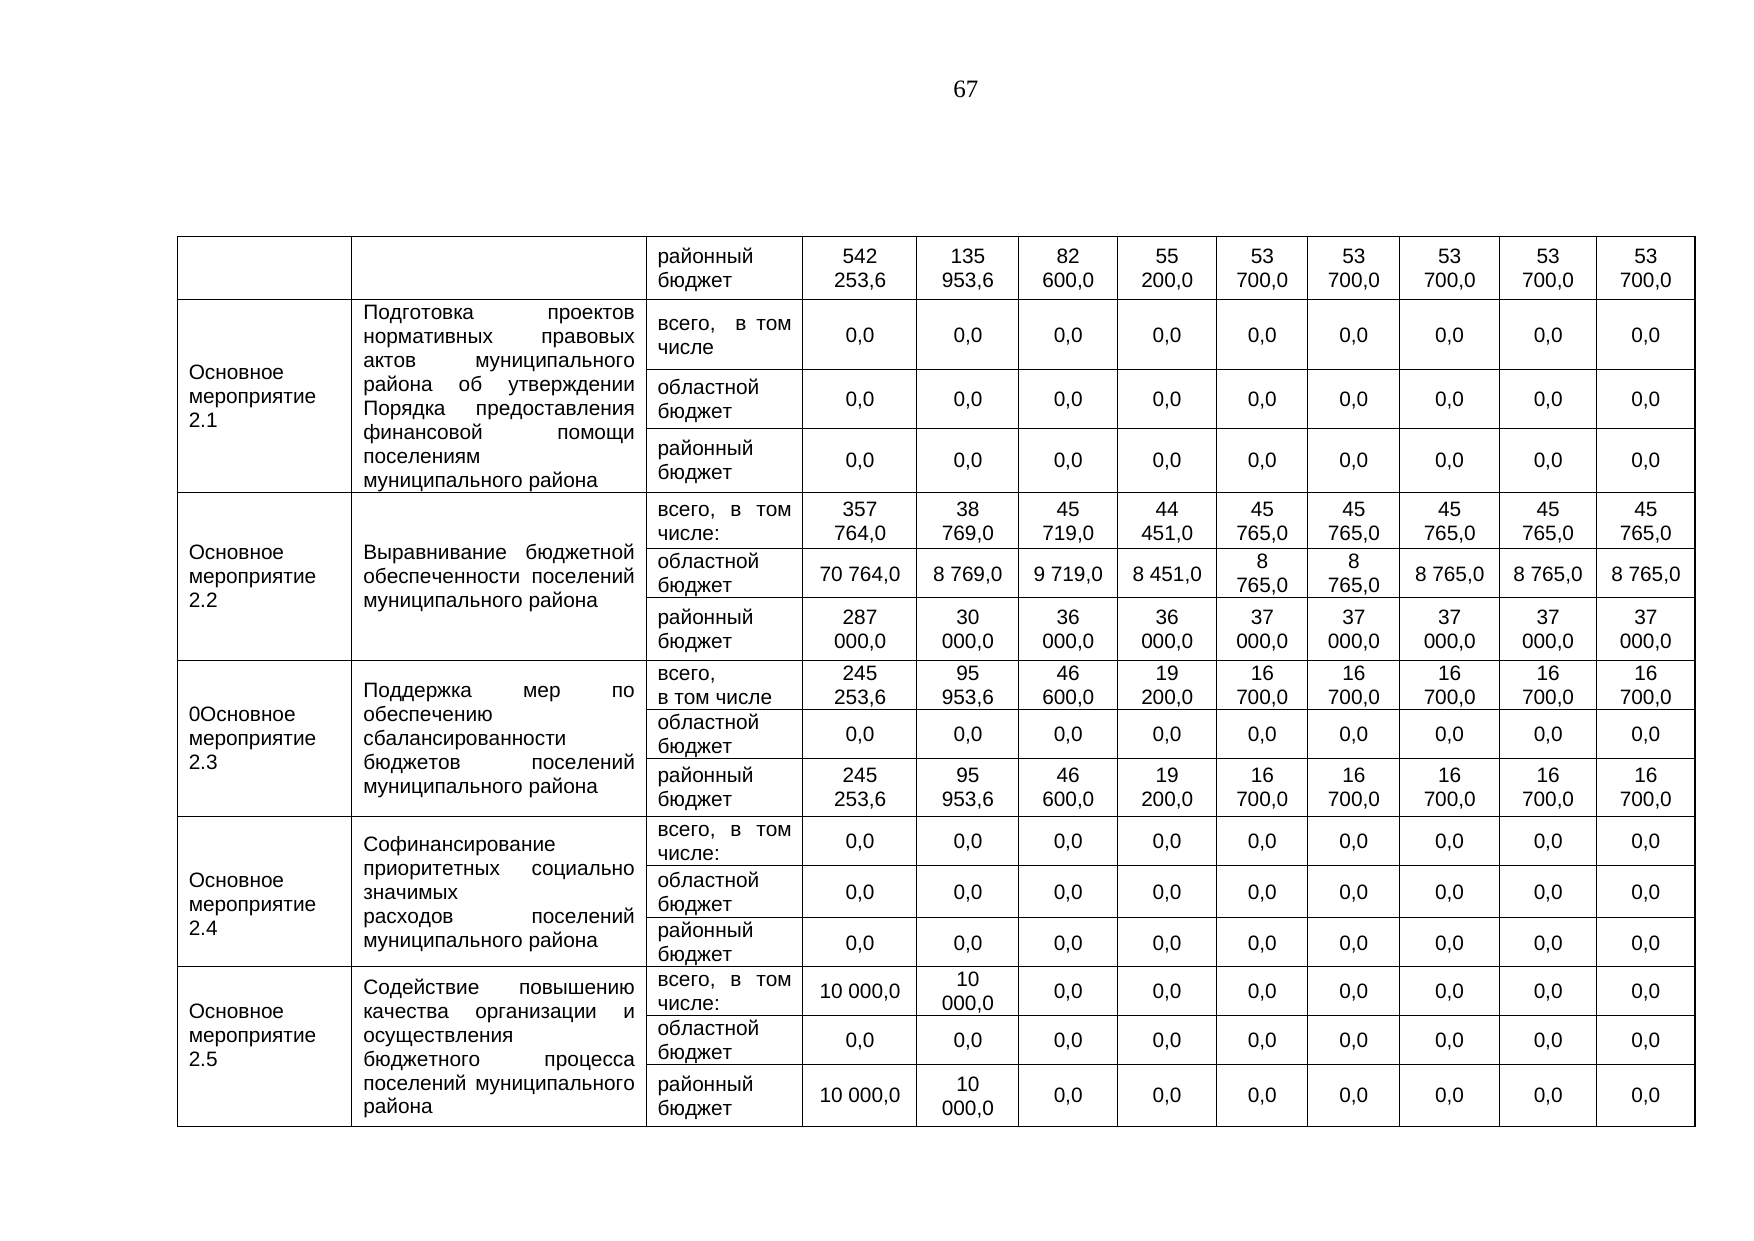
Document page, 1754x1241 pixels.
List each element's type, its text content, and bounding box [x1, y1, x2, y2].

table_cell 0,0 [1500, 866, 1596, 917]
table_cell 0,0 [1019, 370, 1117, 427]
table_cell 0,0 [1308, 429, 1399, 492]
table_cell 55 200,0 [1118, 237, 1216, 299]
table_cell 30 000,0 [917, 598, 1018, 659]
table_cell 0,0 [1308, 1065, 1399, 1126]
table_cell 0,0 [803, 429, 916, 492]
table_cell 37 000,0 [1217, 598, 1307, 659]
table_cell всего, в том числе [647, 300, 802, 369]
table_cell 0,0 [1500, 918, 1596, 966]
table_cell 0,0 [1400, 710, 1499, 757]
table_cell 82 600,0 [1019, 237, 1117, 299]
table_cell 0,0 [1597, 429, 1694, 492]
table_cell 0,0 [1019, 918, 1117, 966]
table_cell 0,0 [1019, 1065, 1117, 1126]
table_cell 8 765,0 [1597, 549, 1694, 597]
table_cell 287 000,0 [803, 598, 916, 659]
table_cell 0,0 [1308, 710, 1399, 757]
table_cell 8 765,0 [1308, 549, 1399, 597]
table_cell 0,0 [1597, 866, 1694, 917]
table_cell 37 000,0 [1597, 598, 1694, 659]
table_cell 0,0 [1400, 1065, 1499, 1126]
table_cell областной бюджет [647, 1016, 802, 1064]
table_cell 245 253,6 [803, 759, 916, 816]
table_cell 0,0 [917, 1016, 1018, 1064]
table_cell 8 765,0 [1500, 549, 1596, 597]
table_cell 0,0 [1597, 918, 1694, 966]
table_cell областной бюджет [647, 549, 802, 597]
table_cell 0,0 [1217, 1016, 1307, 1064]
table_cell 0,0 [803, 1016, 916, 1064]
table_cell 0,0 [917, 300, 1018, 369]
table_cell 38 769,0 [917, 493, 1018, 548]
table_cell 0,0 [1308, 300, 1399, 369]
table_cell 0,0 [1500, 710, 1596, 757]
table_cell 45 719,0 [1019, 493, 1117, 548]
table_cell 0,0 [1500, 967, 1596, 1015]
table_cell 53 700,0 [1500, 237, 1596, 299]
table_cell 45 765,0 [1597, 493, 1694, 548]
table_cell 0,0 [1217, 1065, 1307, 1126]
table_cell 0,0 [1500, 1016, 1596, 1064]
table_cell 16 700,0 [1400, 759, 1499, 816]
table_cell Основное мероприятие 2.1 [178, 300, 351, 492]
table_cell 0,0 [1597, 967, 1694, 1015]
table_cell 0,0 [1217, 918, 1307, 966]
table_cell 0,0 [803, 370, 916, 427]
table_cell районный бюджет [647, 759, 802, 816]
table_cell 0,0 [1019, 866, 1117, 917]
table_cell 0,0 [1500, 429, 1596, 492]
table_cell 0,0 [1500, 817, 1596, 864]
table_cell 0,0 [1019, 300, 1117, 369]
table_cell 8 765,0 [1217, 549, 1307, 597]
table_cell 0,0 [917, 817, 1018, 864]
table_cell 16 700,0 [1217, 661, 1307, 708]
table_cell 0,0 [1217, 710, 1307, 757]
table_cell 37 000,0 [1308, 598, 1399, 659]
table_cell 0,0 [1400, 300, 1499, 369]
table_cell 36 000,0 [1118, 598, 1216, 659]
table_cell 0,0 [1597, 1016, 1694, 1064]
table_cell 0,0 [917, 429, 1018, 492]
table_cell 0,0 [1400, 967, 1499, 1015]
table_cell 0,0 [917, 866, 1018, 917]
table_cell 0,0 [1217, 866, 1307, 917]
table_cell 0,0 [1597, 710, 1694, 757]
table_cell 0,0 [1500, 1065, 1596, 1126]
table_cell 0,0 [1118, 710, 1216, 757]
table_cell Софинансирование приоритетных социально значимых расходов поселений муниципального района [352, 817, 646, 966]
table_cell 10 000,0 [917, 1065, 1018, 1126]
table_cell Основное мероприятие 2.5 [178, 967, 351, 1126]
table_cell Подготовка проектов нормативных правовых актов муниципального района об утверждении Порядка предоставления финансовой помощи поселениям муниципального района [352, 300, 646, 492]
table_cell 95 953,6 [917, 759, 1018, 816]
table_cell районный бюджет [647, 598, 802, 659]
table_cell 45 765,0 [1500, 493, 1596, 548]
table_cell 0,0 [1500, 300, 1596, 369]
table_cell 0,0 [1400, 817, 1499, 864]
table_cell 37 000,0 [1400, 598, 1499, 659]
table_cell 16 700,0 [1308, 759, 1399, 816]
table_cell 0,0 [1217, 370, 1307, 427]
table_cell областной бюджет [647, 710, 802, 757]
table_cell 0,0 [917, 370, 1018, 427]
table_cell 0,0 [1308, 918, 1399, 966]
table_cell 46 600,0 [1019, 759, 1117, 816]
table_cell 0,0 [1019, 967, 1117, 1015]
table_cell 0,0 [1217, 967, 1307, 1015]
table_cell 16 700,0 [1308, 661, 1399, 708]
table_cell 10 000,0 [803, 1065, 916, 1126]
table_cell районный бюджет [647, 918, 802, 966]
table_cell 0,0 [1597, 300, 1694, 369]
table_cell 53 700,0 [1597, 237, 1694, 299]
table_cell 16 700,0 [1500, 661, 1596, 708]
table_cell 542 253,6 [803, 237, 916, 299]
table_cell 16 700,0 [1217, 759, 1307, 816]
table_cell 0,0 [1118, 817, 1216, 864]
table_cell 0,0 [803, 866, 916, 917]
table_cell 0,0 [1308, 866, 1399, 917]
table_cell всего, в том числе: [647, 967, 802, 1015]
table_cell 16 700,0 [1500, 759, 1596, 816]
table_cell 45 765,0 [1217, 493, 1307, 548]
table_cell 0,0 [1118, 370, 1216, 427]
table_cell 0,0 [1400, 1016, 1499, 1064]
table_cell 0,0 [803, 300, 916, 369]
table_cell 95 953,6 [917, 661, 1018, 708]
table_cell 0,0 [1118, 918, 1216, 966]
table_cell 0,0 [1308, 1016, 1399, 1064]
table_cell областной бюджет [647, 866, 802, 917]
table_cell 19 200,0 [1118, 759, 1216, 816]
table_cell 0,0 [1118, 1016, 1216, 1064]
table_cell 0,0 [1118, 1065, 1216, 1126]
table_cell 45 765,0 [1308, 493, 1399, 548]
table_cell 53 700,0 [1217, 237, 1307, 299]
table_cell Выравнивание бюджетной обеспеченности поселений муниципального района [352, 493, 646, 659]
table_cell 0,0 [1019, 817, 1117, 864]
table_cell 0,0 [1217, 429, 1307, 492]
table_cell 0,0 [1118, 967, 1216, 1015]
table_cell районный бюджет [647, 237, 802, 299]
table_cell районный бюджет [647, 1065, 802, 1126]
table_cell 0,0 [1597, 1065, 1694, 1126]
table_cell 0,0 [803, 918, 916, 966]
table_cell 16 700,0 [1597, 661, 1694, 708]
table_cell всего, в том числе [647, 661, 802, 708]
table_cell 0,0 [917, 918, 1018, 966]
table_cell 0,0 [1118, 429, 1216, 492]
table_cell 0,0 [1118, 866, 1216, 917]
table_cell 0,0 [1217, 817, 1307, 864]
table_cell 8 451,0 [1118, 549, 1216, 597]
table_cell Основное мероприятие 2.2 [178, 493, 351, 659]
table_cell 16 700,0 [1400, 661, 1499, 708]
table_cell 0,0 [1308, 817, 1399, 864]
table_cell 0,0 [1118, 300, 1216, 369]
table_cell Поддержка мер по обеспечению сбалансированности бюджетов поселений муниципального района [352, 661, 646, 816]
table_cell 0,0 [1597, 817, 1694, 864]
table_cell 37 000,0 [1500, 598, 1596, 659]
table_cell 245 253,6 [803, 661, 916, 708]
table_cell 8 765,0 [1400, 549, 1499, 597]
table_cell областной бюджет [647, 370, 802, 427]
table_cell 0,0 [917, 710, 1018, 757]
table_cell 44 451,0 [1118, 493, 1216, 548]
table_cell 53 700,0 [1308, 237, 1399, 299]
table_cell всего, в том числе: [647, 817, 802, 864]
table_cell 9 719,0 [1019, 549, 1117, 597]
table_cell 0,0 [1217, 300, 1307, 369]
table_cell 36 000,0 [1019, 598, 1117, 659]
table_cell 135 953,6 [917, 237, 1018, 299]
table_cell 0,0 [1500, 370, 1596, 427]
table_cell районный бюджет [647, 429, 802, 492]
table_cell 0Основное мероприятие 2.3 [178, 661, 351, 816]
table_cell 0,0 [803, 817, 916, 864]
table_cell 0,0 [1400, 866, 1499, 917]
table_cell 0,0 [1019, 710, 1117, 757]
table_cell 46 600,0 [1019, 661, 1117, 708]
table_cell 0,0 [1597, 370, 1694, 427]
table_cell 0,0 [1019, 1016, 1117, 1064]
table_cell 8 769,0 [917, 549, 1018, 597]
table_cell 45 765,0 [1400, 493, 1499, 548]
table_cell всего, в том числе: [647, 493, 802, 548]
table_cell 0,0 [803, 710, 916, 757]
table_cell 19 200,0 [1118, 661, 1216, 708]
table_cell 10 000,0 [917, 967, 1018, 1015]
table_cell Содействие повышению качества организации и осуществления бюджетного процесса поселений муниципального района [352, 967, 646, 1126]
table_cell 0,0 [1400, 429, 1499, 492]
table_cell 16 700,0 [1597, 759, 1694, 816]
table_cell 0,0 [1019, 429, 1117, 492]
table_cell 0,0 [1400, 918, 1499, 966]
table_cell 70 764,0 [803, 549, 916, 597]
table_cell 53 700,0 [1400, 237, 1499, 299]
table_cell 357 764,0 [803, 493, 916, 548]
table_cell 0,0 [1308, 967, 1399, 1015]
table_cell Основное мероприятие 2.4 [178, 817, 351, 966]
table_cell 10 000,0 [803, 967, 916, 1015]
table_cell 0,0 [1400, 370, 1499, 427]
table_cell 0,0 [1308, 370, 1399, 427]
